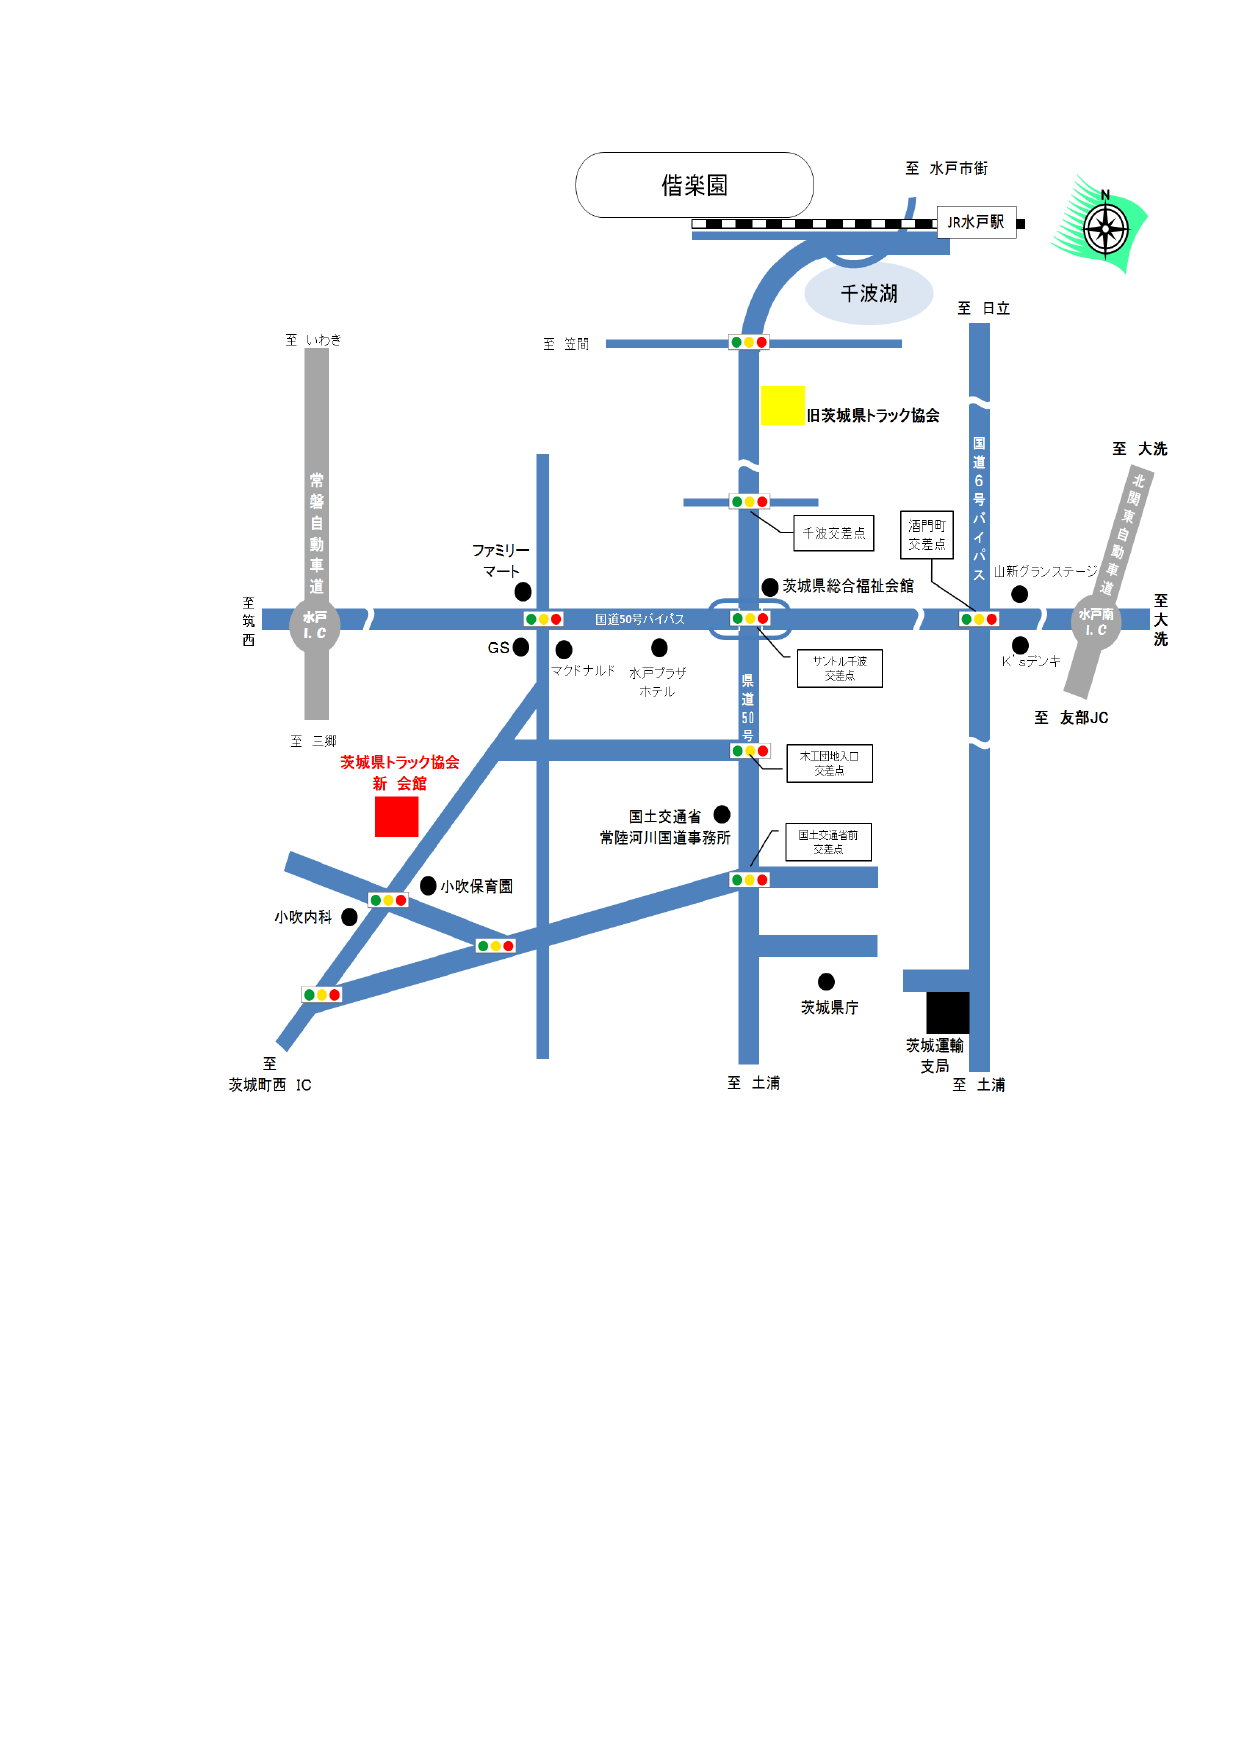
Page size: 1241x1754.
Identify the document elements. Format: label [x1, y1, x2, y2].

text [164, 108, 1126, 1140]
picture [170, 107, 1186, 1122]
